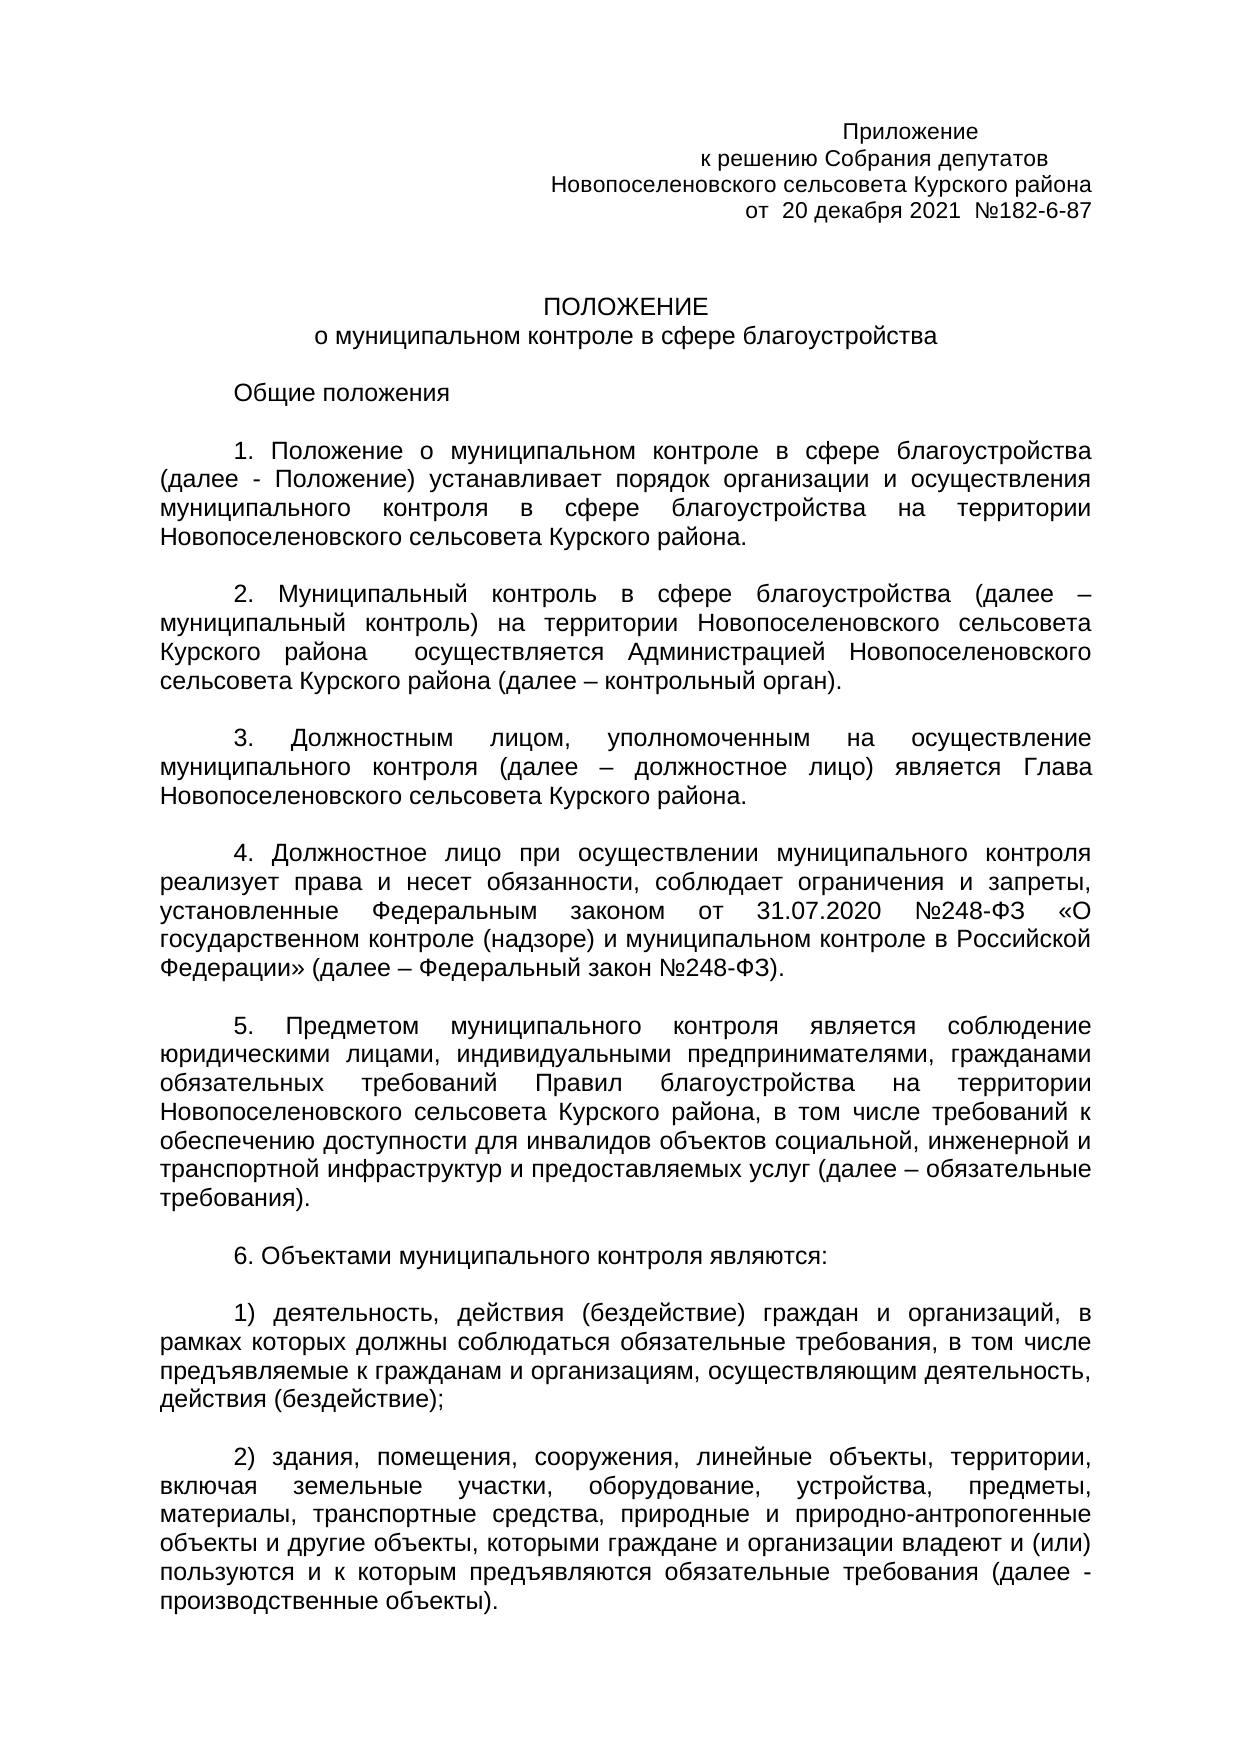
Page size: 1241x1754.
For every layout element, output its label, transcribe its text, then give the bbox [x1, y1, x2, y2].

text 5. Предметом муниципального контроля является соблюдение юридическими лицами, индивидуальными предпринимателями, гражданами обязательных требований Правил благоустройства на территории Новопоселеновского сельсовета Курского района, в том числе требований к обеспечению доступности для инвалидов объектов социальной, инженерной и транспортной инфраструктур и предоставляемых услуг (далее – обязательные требования). [159, 1011, 1092, 1212]
text ПОЛОЖЕНИЕ [159, 292, 1092, 321]
text о муниципальном контроле в сфере благоустройства [159, 321, 1092, 349]
text от 20 декабря 2021 №182-6-87 [159, 197, 1092, 223]
text 1. Положение о муниципальном контроле в сфере благоустройства (далее - Положение) устанавливает порядок организации и осуществления муниципального контроля в сфере благоустройства на территории Новопоселеновского сельсовета Курского района. [159, 436, 1092, 551]
text 2. Муниципальный контроль в сфере благоустройства (далее – муниципальный контроль) на территории Новопоселеновского сельсовета Курского района осуществляется Администрацией Новопоселеновского сельсовета Курского района (далее – контрольный орган). [159, 579, 1092, 694]
text 2) здания, помещения, сооружения, линейные объекты, территории, включая земельные участки, оборудование, устройства, предметы, материалы, транспортные средства, природные и природно-антропогенные объекты и другие объекты, которыми граждане и организации владеют и (или) пользуются и к которым предъявляются обязательные требования (далее - производственные объекты). [159, 1442, 1092, 1614]
text к решению Собрания депутатов [159, 144, 1092, 171]
text 4. Должностное лицо при осуществлении муниципального контроля реализует права и несет обязанности, соблюдает ограничения и запреты, установленные Федеральным законом от 31.07.2020 №248-ФЗ «О государственном контроле (надзоре) и муниципальном контроле в Российской Федерации» (далее – Федеральный закон №248-ФЗ). [159, 838, 1092, 982]
text 3. Должностным лицом, уполномоченным на осуществление муниципального контроля (далее – должностное лицо) является Глава Новопоселеновского сельсовета Курского района. [159, 723, 1092, 809]
text Приложение [159, 118, 1092, 144]
text Общие положения [159, 378, 1092, 407]
text Новопоселеновского сельсовета Курского района [159, 171, 1092, 197]
text 6. Объектами муниципального контроля являются: [159, 1241, 1092, 1269]
text 1) деятельность, действия (бездействие) граждан и организаций, в рамках которых должны соблюдаться обязательные требования, в том числе предъявляемые к гражданам и организациям, осуществляющим деятельность, действия (бездействие); [159, 1298, 1092, 1413]
